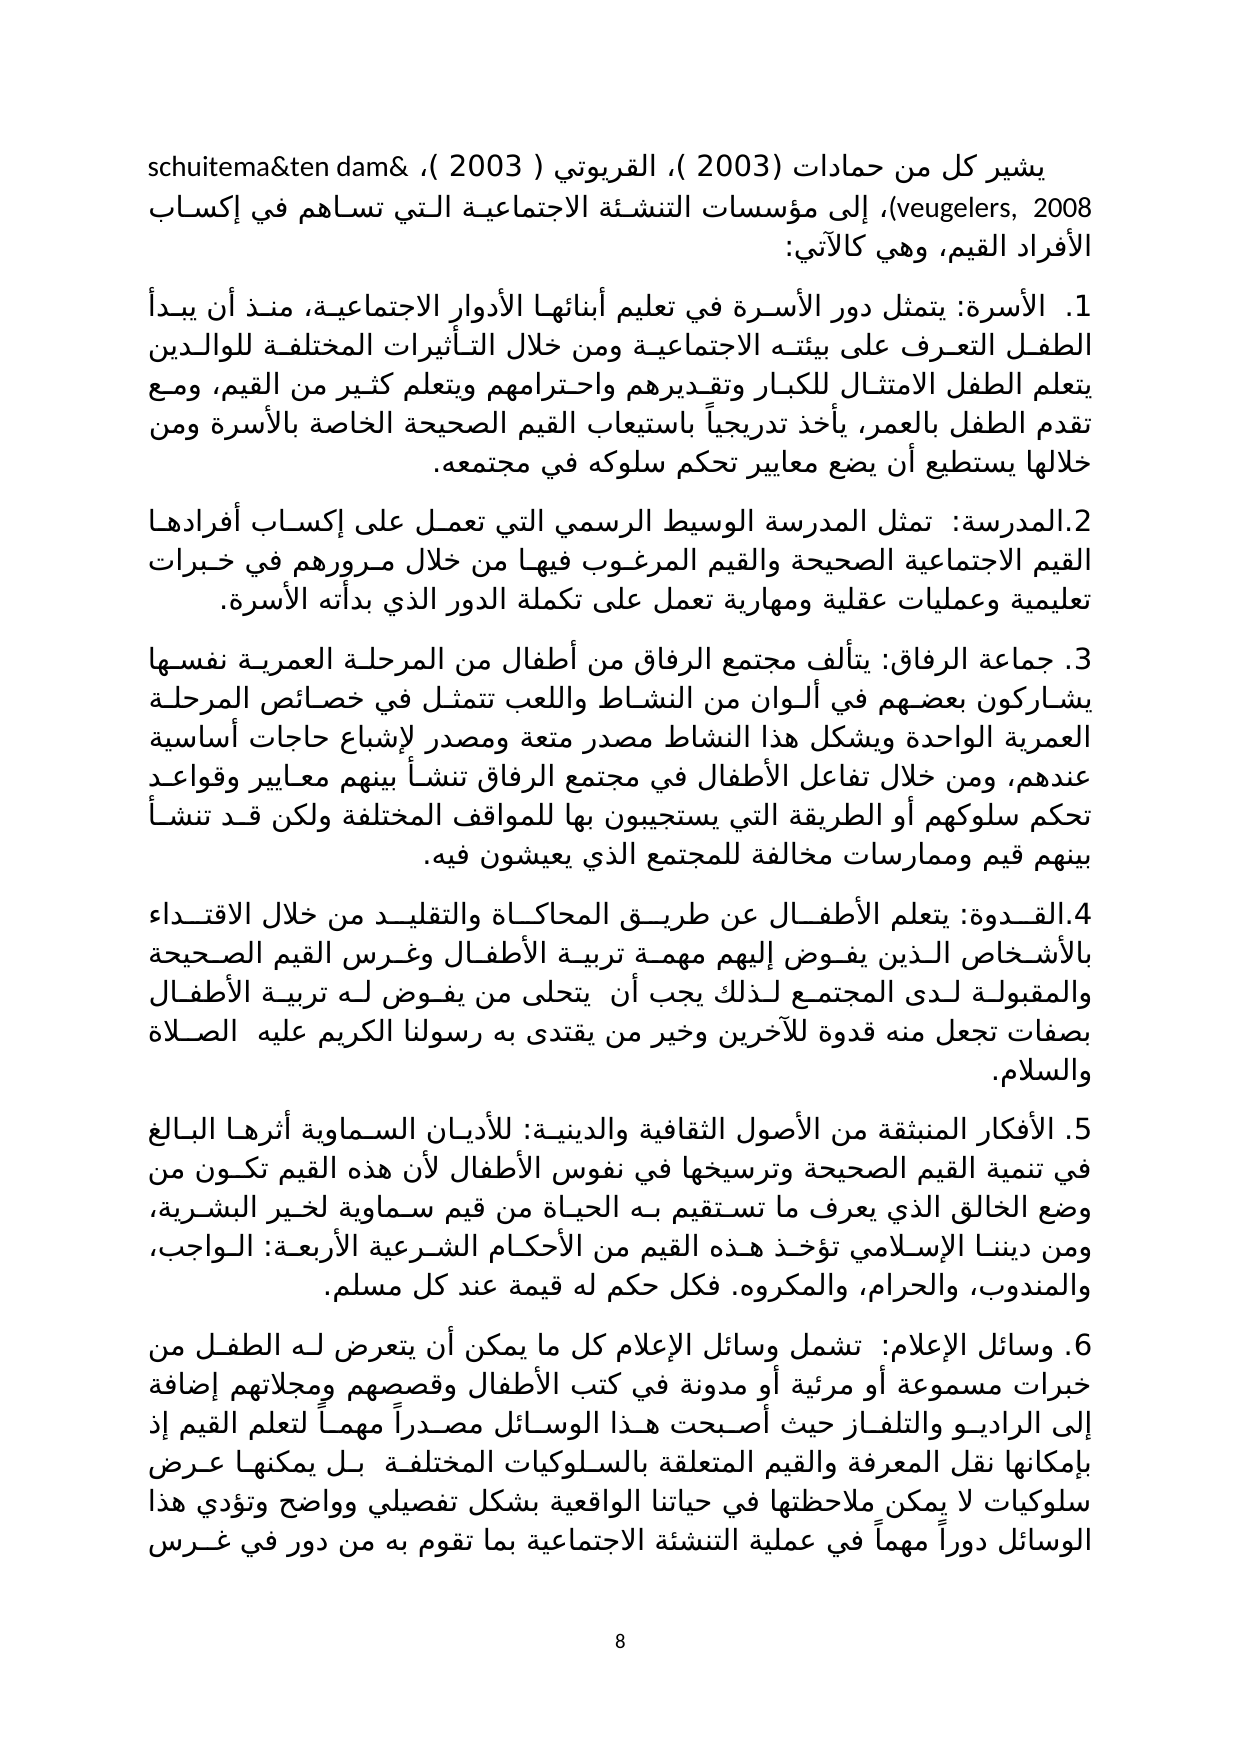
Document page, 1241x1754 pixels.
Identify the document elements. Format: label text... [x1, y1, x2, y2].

text 3. جماعة الرفاق: يتألف مجتمع الرفاق من أطفال من المرحلة العمرية نفسها يشاركون بعضهم في ألوان من النشاط واللعب تتمثل في خصائص المرحلة العمرية الواحدة ويشكل هذا النشاط مصدر متعة ومصدر لإشباع حاجات أساسية عندهم، ومن خلال تفاعل الأطفال في مجتمع الرفاق تنشأ بينهم معايير وقواعد تحكم سلوكهم أو الطريقة التي يستجيبون بها للمواقف المختلفة ولكن قد تنشأ بينهم قيم وممارسات مخالفة للمجتمع الذي يعيشون فيه. [148, 642, 1092, 871]
text 1. الأسرة: يتمثل دور الأسرة في تعليم أبنائها الأدوار الاجتماعية، منذ أن يبدأ الطفل التعرف على بيئته الاجتماعية ومن خلال التأثيرات المختلفة للوالدين يتعلم الطفل الامتثال للكبار وتقديرهم واحترامهم ويتعلم كثير من القيم، ومع تقدم الطفل بالعمر، يأخذ تدريجياً باستيعاب القيم الصحيحة الخاصة بالأسرة ومن خلالها يستطيع أن يضع معايير تحكم سلوكه في مجتمعه. [148, 289, 1092, 479]
text 2.المدرسة: تمثل المدرسة الوسيط الرسمي التي تعمل على إكساب أفرادها القيم الاجتماعية الصحيحة والقيم المرغوب فيها من خلال مرورهم في خبرات تعليمية وعمليات عقلية ومهارية تعمل على تكملة الدور الذي بدأته الأسرة. [148, 505, 1092, 617]
text 5. الأفكار المنبثقة من الأصول الثقافية والدينية: للأديان السماوية أثرها البالغ في تنمية القيم الصحيحة وترسيخها في نفوس الأطفال لأن هذه القيم تكون من وضع الخالق الذي يعرف ما تستقيم به الحياة من قيم سماوية لخير البشرية، ومن ديننا الإسلامي تؤخذ هذه القيم من الأحكام الشرعية الأربعة: الواجب، والمندوب، والحرام، والمكروه. فكل حكم له قيمة عند كل مسلم. [148, 1113, 1092, 1302]
text يشير كل من حمادات (2003 )، القريوتي ( 2003 )، schuitema&ten dam& veugelers, 2008)، إلى مؤسسات التنشئة الاجتماعية التي تساهم في إكساب الأفراد القيم، وهي كالآتي: [148, 148, 1092, 263]
text 4.القدوة: يتعلم الأطفال عن طريق المحاكاة والتقليد من خلال الاقتداء بالأشخاص الذين يفوض إليهم مهمة تربية الأطفال وغرس القيم الصحيحة والمقبولة لدى المجتمع لذلك يجب أن يتحلى من يفوض له تربية الأطفال بصفات تجعل منه قدوة للآخرين وخير من يقتدى به رسولنا الكريم عليه الصلاة والسلام. [148, 897, 1092, 1087]
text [148, 1328, 1092, 1557]
